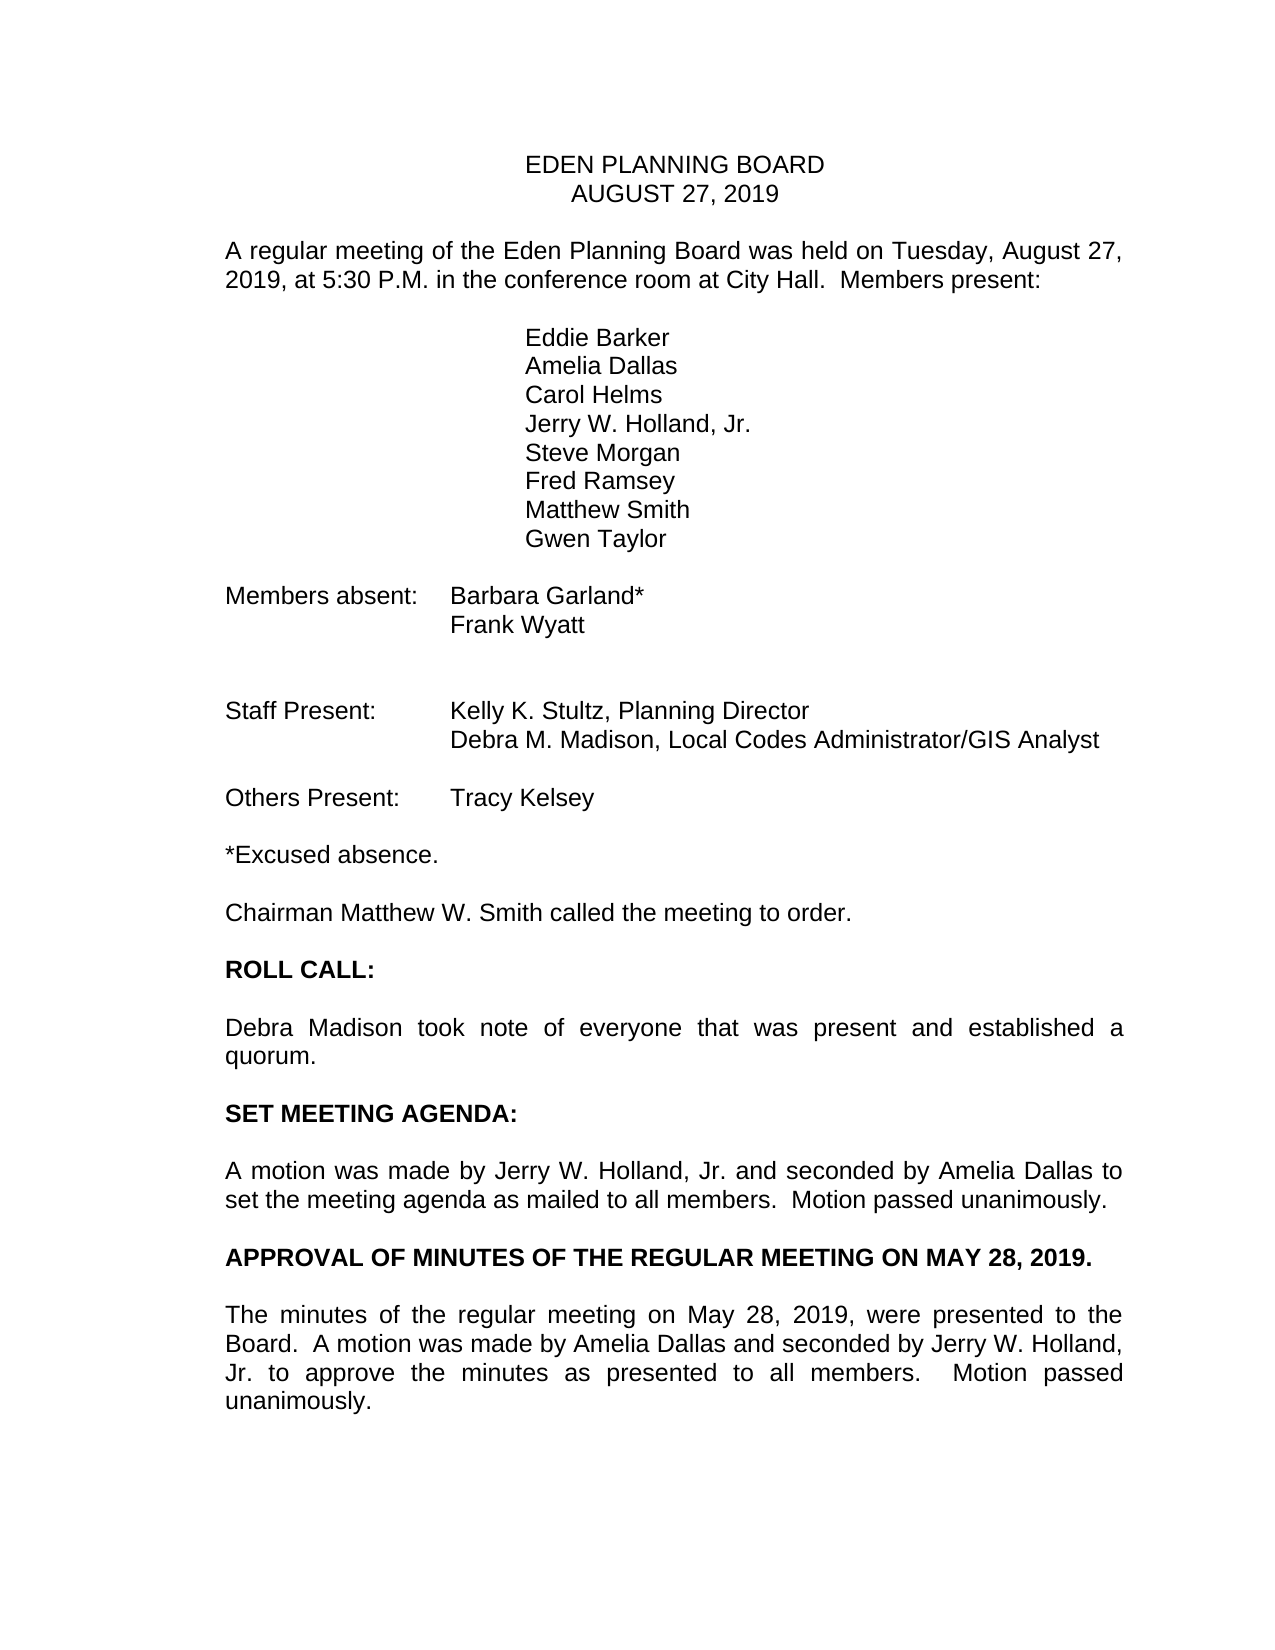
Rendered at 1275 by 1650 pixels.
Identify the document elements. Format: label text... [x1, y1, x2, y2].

text Debra Madison took note of everyone that was present and established a quorum. [225, 1012, 1125, 1070]
text The minutes of the regular meeting on May 28, 2019, were presented to the Board. A motion was made by Amelia Dallas and seconded by Jerry W. Holland, Jr. to approve the minutes as presented to all members. Motion passed unanimously. [225, 1300, 1125, 1415]
text APPROVAL OF MINUTES OF THE REGULAR MEETING ON MAY 28, 2019. [225, 1242, 1125, 1271]
text Amelia Dallas [525, 351, 1125, 380]
text ROLL CALL: [225, 955, 1125, 984]
text SET MEETING AGENDA: [225, 1099, 1125, 1127]
text Members absent: Barbara Garland* [225, 581, 1125, 610]
text Matthew Smith [450, 495, 1125, 524]
text Jerry W. Holland, Jr. [525, 409, 1125, 437]
text Fred Ramsey [450, 466, 1125, 495]
text Chairman Matthew W. Smith called the meeting to order. [225, 897, 1125, 926]
text Carol Helms [525, 380, 1125, 409]
text Staff Present: Kelly K. Stultz, Planning Director [225, 696, 1125, 725]
text EDEN PLANNING BOARD [225, 150, 1125, 179]
text AUGUST 27, 2019 [225, 179, 1125, 207]
text Eddie Barker [525, 322, 1125, 351]
text Frank Wyatt [225, 610, 1125, 639]
text Others Present: Tracy Kelsey [225, 782, 1125, 811]
text Gwen Taylor [450, 524, 1125, 552]
text Debra M. Madison, Local Codes Administrator/GIS Analyst [225, 725, 1125, 754]
text A regular meeting of the Eden Planning Board was held on Tuesday, August 27, 2019, at 5:30 P.M. in the conference room at City Hall. Members present: [225, 236, 1125, 294]
text Steve Morgan [525, 437, 1125, 466]
text *Excused absence. [225, 840, 1125, 869]
text A motion was made by Jerry W. Holland, Jr. and seconded by Amelia Dallas to set the meeting agenda as mailed to all members. Motion passed unanimously. [225, 1156, 1125, 1214]
